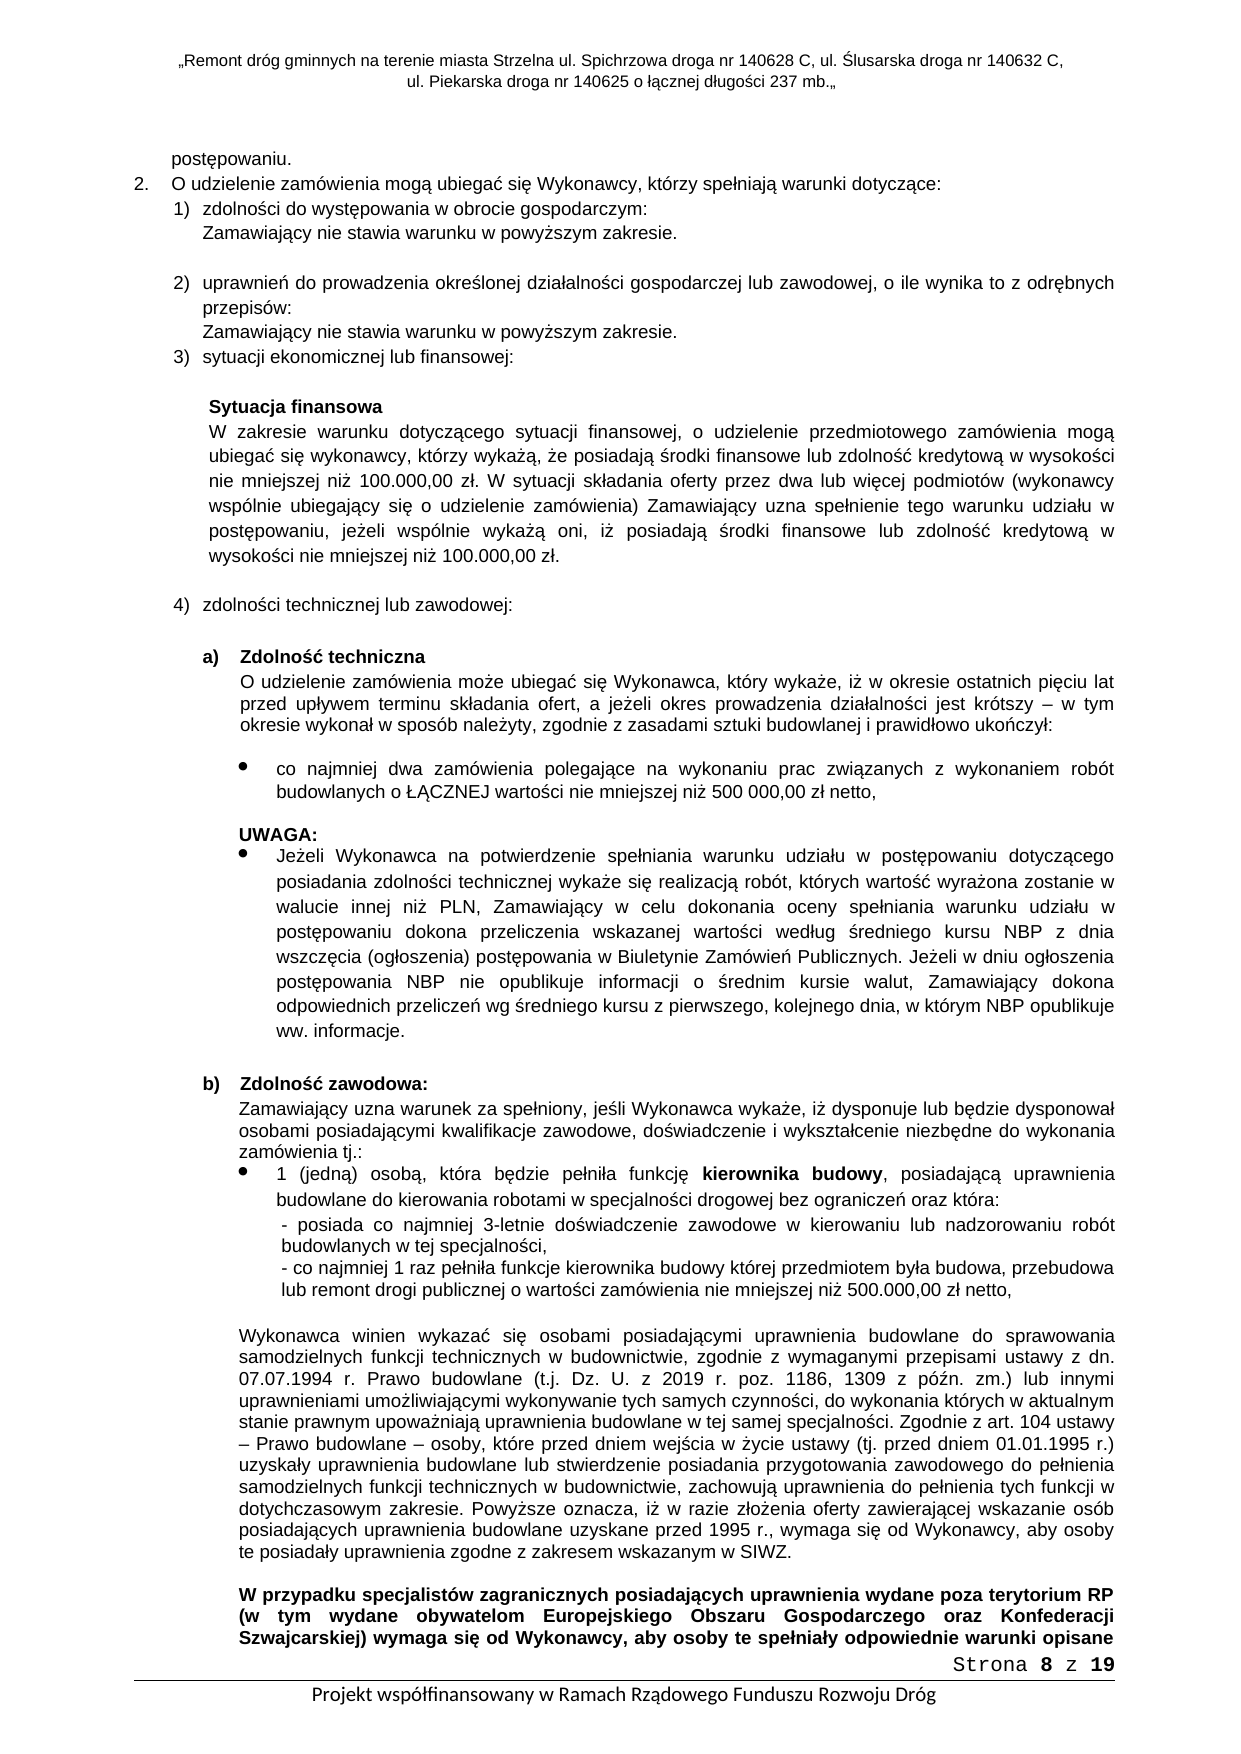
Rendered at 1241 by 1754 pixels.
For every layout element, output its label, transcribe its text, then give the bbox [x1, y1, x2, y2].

text Zamawiający nie stawia warunku w powyższym zakresie. [202, 222, 1115, 244]
text O udzielenie zamówienia może ubiegać się Wykonawca, który wykaże, iż w okresie ostatnich pięciu lat przed upływem terminu składania ofert, a jeżeli okres prowadzenia działalności jest krótszy – w tym okresie wykonał w sposób należyty, zgodnie z zasadami sztuki budowlanej i prawidłowo ukończył: [240, 671, 1115, 736]
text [238, 1583, 1115, 1648]
list O udzielenie zamówienia mogą ubiegać się Wykonawcy, którzy spełniają warunki dotyczące: [133, 172, 1115, 194]
list 1 (jedną) osobą, która będzie pełniła funkcję kierownika budowy, posiadającą uprawnienia budowlane do kierowania robotami w specjalności drogowej bez ograniczeń oraz która: [238, 1163, 1115, 1211]
text - posiada co najmniej 3-letnie doświadczenie zawodowe w kierowaniu lub nadzorowaniu robót budowlanych w tej specjalności, [281, 1214, 1115, 1257]
list co najmniej dwa zamówienia polegające na wykonaniu prac związanych z wykonaniem robót budowlanych o ŁĄCZNEJ wartości nie mniejszej niż 500 000,00 zł netto, [238, 757, 1115, 802]
list Jeżeli Wykonawca na potwierdzenie spełniania warunku udziału w postępowaniu dotyczącego posiadania zdolności technicznej wykaże się realizacją robót, których wartość wyrażona zostanie w walucie innej niż PLN, Zamawiający w celu dokonania oceny spełniania warunku udziału w postępowaniu dokona przeliczenia wskazanej wartości według średniego kursu NBP z dnia wszczęcia (ogłoszenia) postępowania w Biuletynie Zamówień Publicznych. Jeżeli w dniu ogłoszenia postępowania NBP nie opublikuje informacji o średnim kursie walut, Zamawiający dokona odpowiednich przeliczeń wg średniego kursu z pierwszego, kolejnego dnia, w którym NBP opublikuje ww. informacje. [238, 845, 1115, 1042]
text W zakresie warunku dotyczącego sytuacji finansowej, o udzielenie przedmiotowego zamówienia mogą ubiegać się wykonawcy, którzy wykażą, że posiadają środki finansowe lub zdolność kredytową w wysokości nie mniejszej niż 100.000,00 zł. W sytuacji składania oferty przez dwa lub więcej podmiotów (wykonawcy wspólnie ubiegający się o udzielenie zamówienia) Zamawiający uzna spełnienie tego warunku udziału w postępowaniu, jeżeli wspólnie wykażą oni, iż posiadają środki finansowe lub zdolność kredytową w wysokości nie mniejszej niż 100.000,00 zł. [208, 420, 1115, 566]
list Zdolność zawodowa: [202, 1073, 1115, 1095]
text Zamawiający uzna warunek za spełniony, jeśli Wykonawca wykaże, iż dysponuje lub będzie dysponował osobami posiadającymi kwalifikacje zawodowe, doświadczenie i wykształcenie niezbędne do wykonania zamówienia tj.: [238, 1098, 1115, 1163]
text UWAGA: [238, 823, 1115, 845]
list zdolności technicznej lub zawodowej: [173, 594, 1115, 616]
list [133, 148, 1115, 169]
text Sytuacja finansowa [208, 396, 1115, 417]
text Wykonawca winien wykazać się osobami posiadającymi uprawnienia budowlane do sprawowania samodzielnych funkcji technicznych w budownictwie, zgodnie z wymaganymi przepisami ustawy z dn. 07.07.1994 r. Prawo budowlane (t.j. Dz. U. z 2019 r. poz. 1186, 1309 z późn. zm.) lub innymi uprawnieniami umożliwiającymi wykonywanie tych samych czynności, do wykonania których w aktualnym stanie prawnym upoważniają uprawnienia budowlane w tej samej specjalności. Zgodnie z art. 104 ustawy – Prawo budowlane – osoby, które przed dniem wejścia w życie ustawy (tj. przed dniem 01.01.1995 r.) uzyskały uprawnienia budowlane lub stwierdzenie posiadania przygotowania zawodowego do pełnienia samodzielnych funkcji technicznych w budownictwie, zachowują uprawnienia do pełnienia tych funkcji w dotychczasowym zakresie. Powyższe oznacza, iż w razie złożenia oferty zawierającej wskazanie osób posiadających uprawnienia budowlane uzyskane przed 1995 r., wymaga się od Wykonawcy, aby osoby te posiadały uprawnienia zgodne z zakresem wskazanym w SIWZ. [238, 1325, 1115, 1562]
text - co najmniej 1 raz pełniła funkcje kierownika budowy której przedmiotem była budowa, przebudowa lub remont drogi publicznej o wartości zamówienia nie mniejszej niż 500.000,00 zł netto, [281, 1257, 1115, 1300]
list zdolności do występowania w obrocie gospodarczym: [173, 197, 1115, 219]
list sytuacji ekonomicznej lub finansowej: [173, 346, 1115, 368]
list uprawnień do prowadzenia określonej działalności gospodarczej lub zawodowej, o ile wynika to z odrębnych przepisów: [173, 272, 1115, 318]
list Zdolność techniczna [202, 646, 1115, 668]
text Zamawiający nie stawia warunku w powyższym zakresie. [202, 321, 1115, 343]
